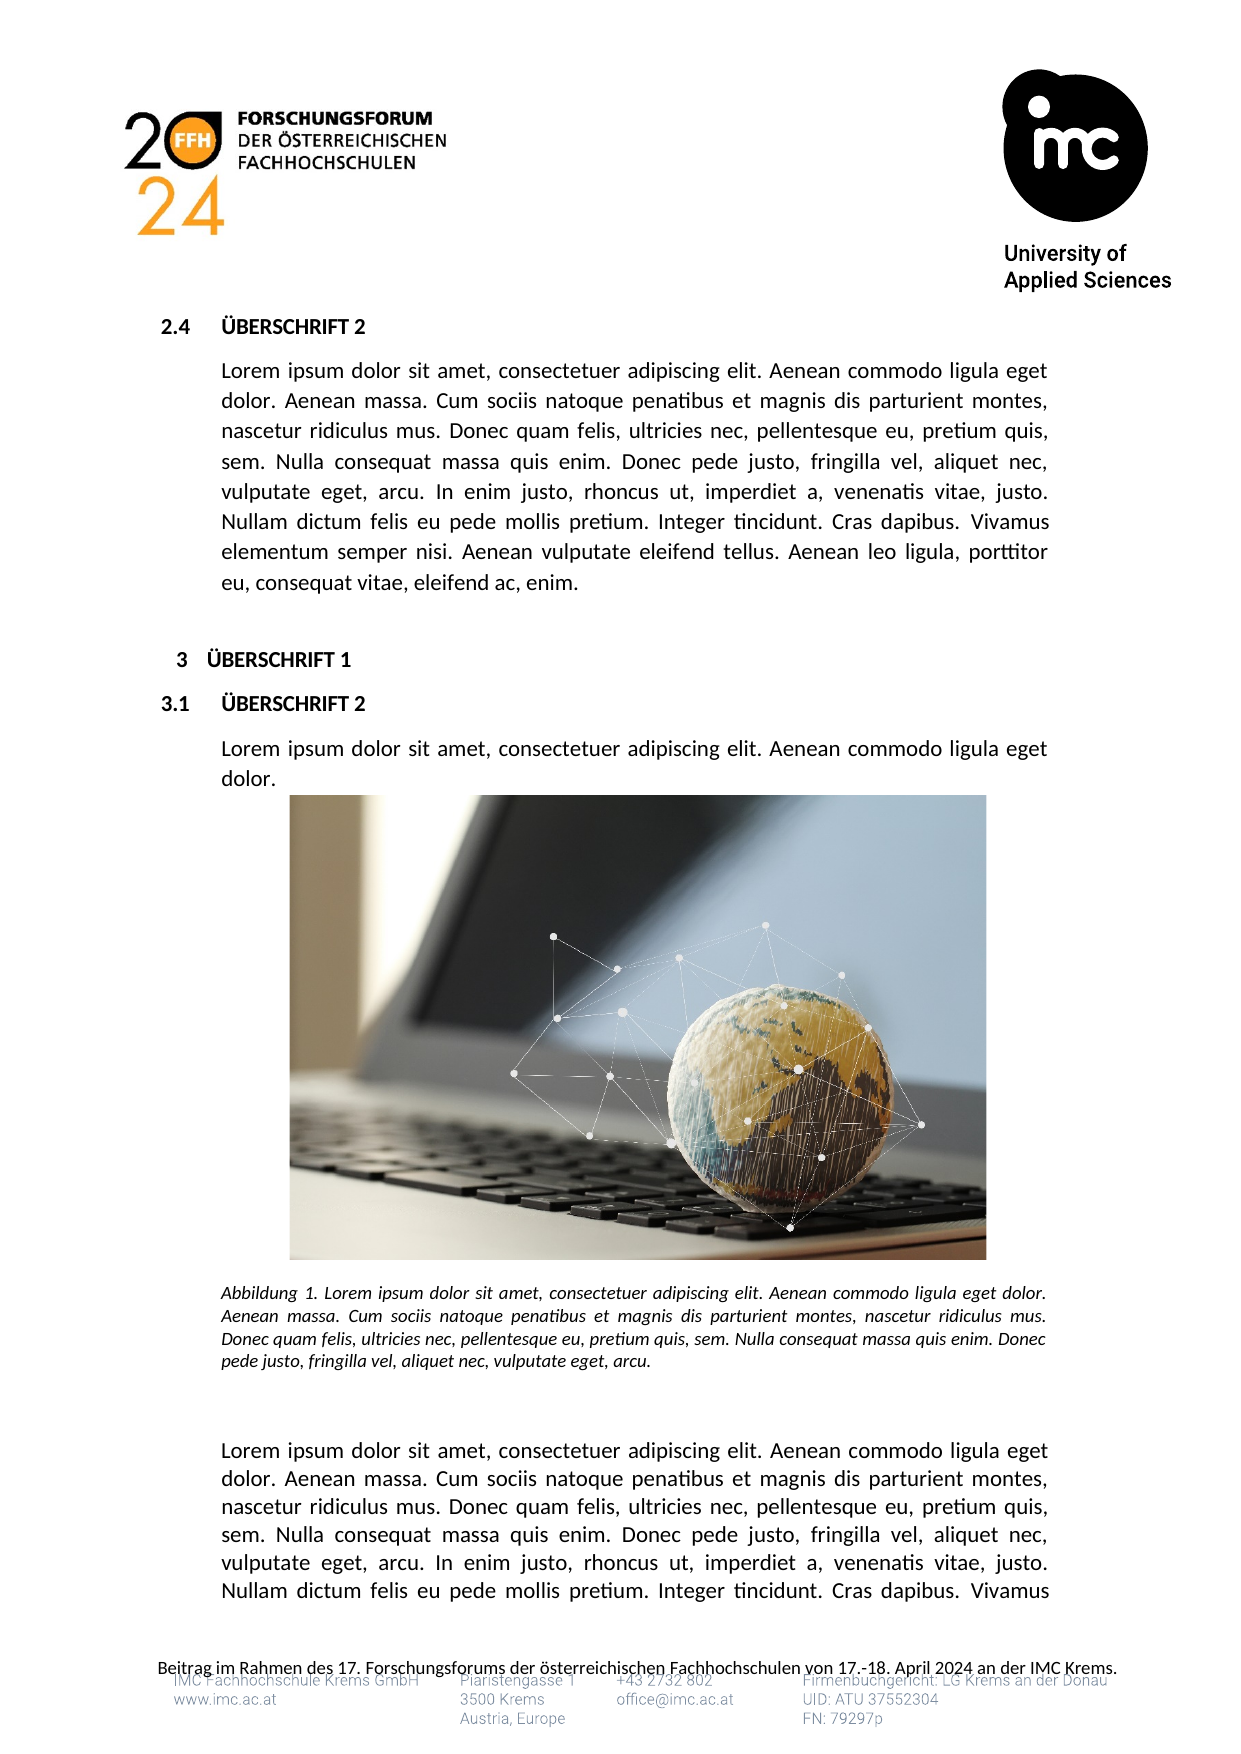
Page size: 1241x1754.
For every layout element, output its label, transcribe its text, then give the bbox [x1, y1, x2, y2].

picture [114, 98, 458, 245]
text Lorem ipsum dolor sit amet, consectetuer adipiscing elit. Aenean commodo ligula eget dolor. Aenean massa. Cum sociis natoque penatibus et magnis dis parturient montes, nascetur ridiculus mus. Donec quam felis, ultricies nec, pellentesque eu, pretium quis, sem. Nulla consequat massa quis enim. Donec pede justo, fringilla vel, aliquet nec, vulputate eget, arcu. In enim justo, rhoncus ut, imperdiet a, venenatis vitae, justo. Nullam dictum felis eu pede mollis pretium. Integer tincidunt. Cras dapibus. Vivamus elementum semper nisi. Aenean vulputate eleifend tellus. Aenean leo ligula, porttitor eu, consequat vitae, eleifend ac, enim. [221, 356, 1049, 596]
text Lorem ipsum dolor sit amet, consectetuer adipiscing elit. Aenean commodo ligula eget dolor. [221, 734, 1049, 792]
subtitle ÜBERSCHRIFT 2 [161, 689, 1049, 717]
picture [289, 795, 987, 1260]
subtitle ÜBERSCHRIFT 1 [176, 645, 1049, 673]
subtitle ÜBERSCHRIFT 2 [161, 312, 1049, 340]
